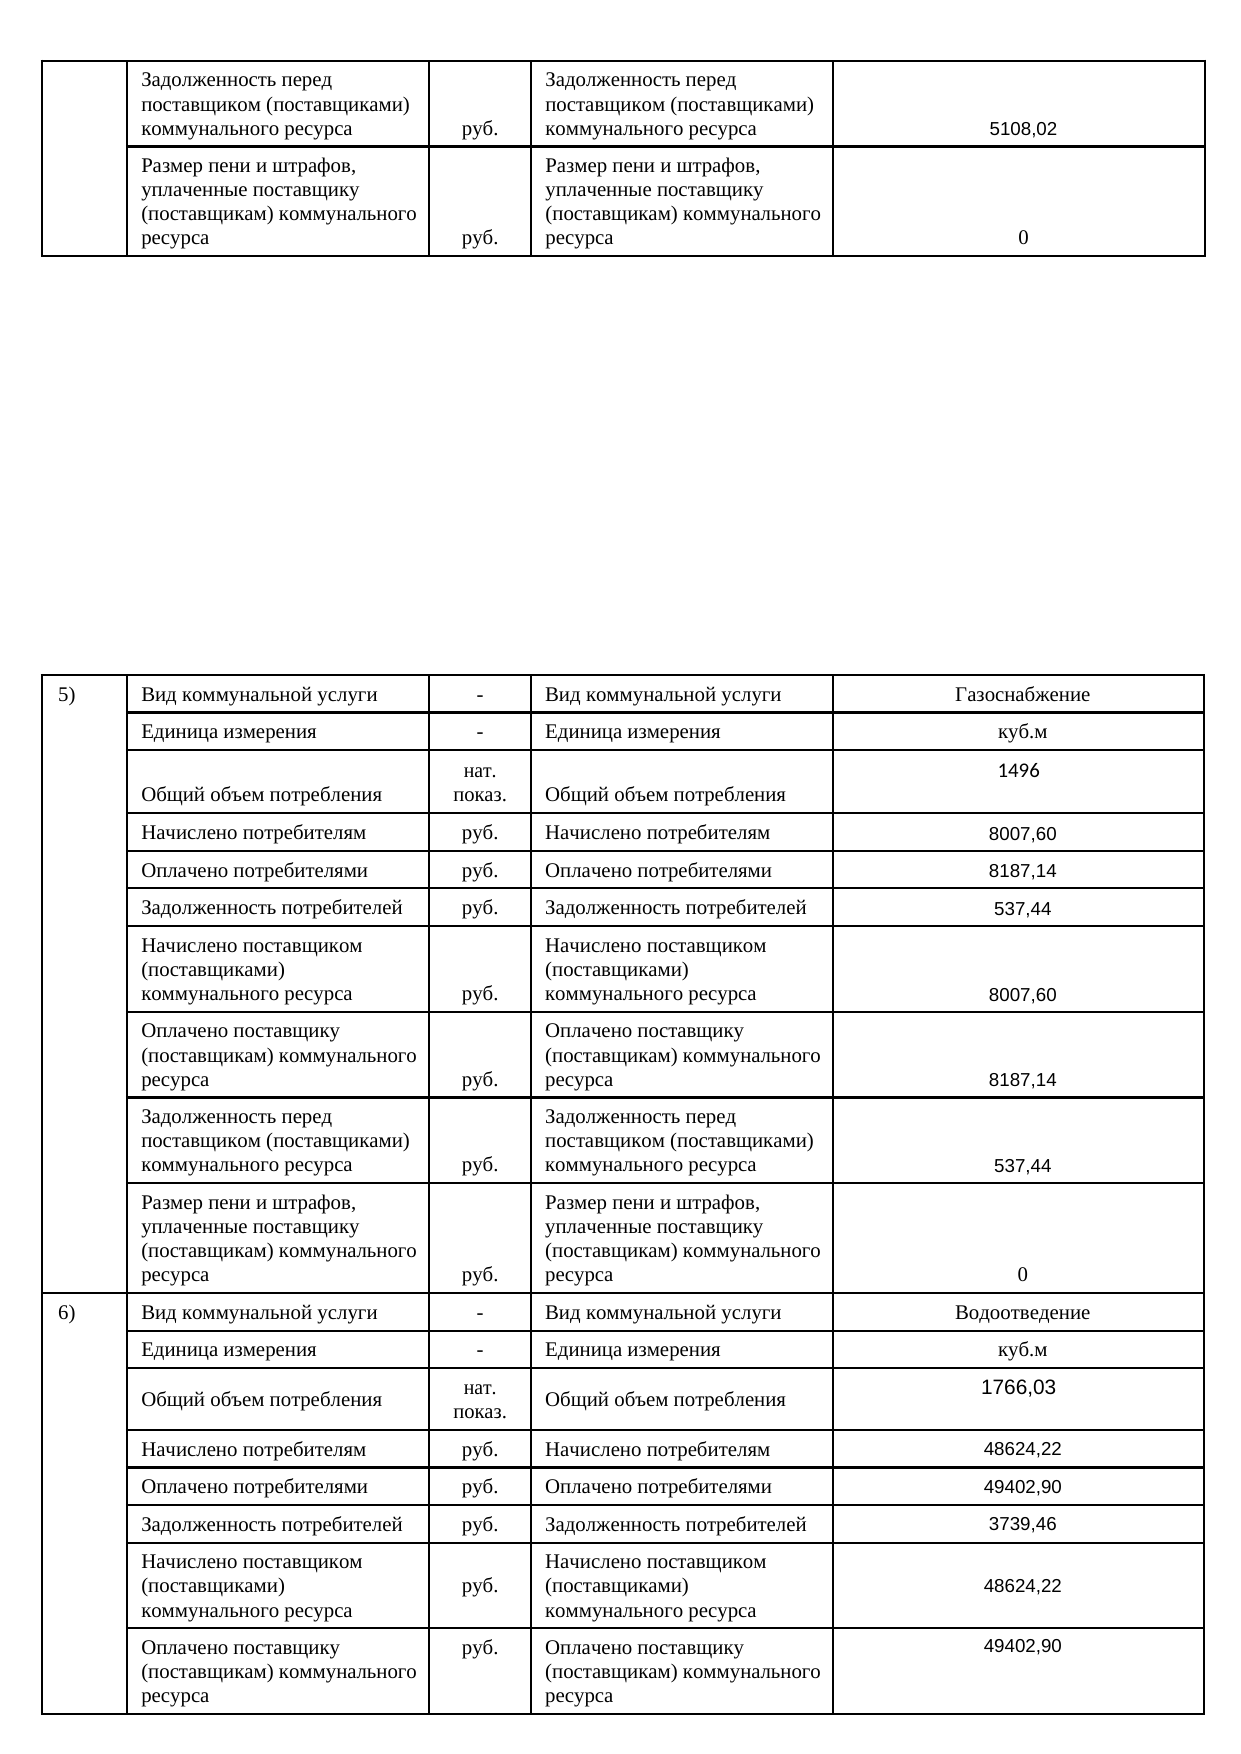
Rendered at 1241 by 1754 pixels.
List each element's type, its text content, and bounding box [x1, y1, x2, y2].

table_cell Задолженность перед поставщиком (поставщиками) коммунального ресурса [532, 62, 832, 145]
table_cell Начислено потребителям [532, 1431, 832, 1466]
table_cell Начислено поставщиком (поставщиками) коммунального ресурса [532, 1544, 832, 1627]
table_cell Начислено потребителям [532, 814, 832, 850]
table_cell 0 [834, 1184, 1203, 1292]
table_cell Задолженность потребителей [128, 1506, 428, 1542]
table_cell руб. [430, 1184, 530, 1292]
table_cell Размер пени и штрафов, уплаченные поставщику (поставщикам) коммунального ресурса [128, 148, 428, 255]
table_cell Размер пени и штрафов, уплаченные поставщику (поставщикам) коммунального ресурса [128, 1184, 428, 1292]
table_cell Общий объем потребления [128, 1369, 428, 1429]
table_cell 1766,03 [834, 1369, 1203, 1429]
table_cell 8187,14 [834, 852, 1203, 887]
table_cell Общий объем потребления [532, 1369, 832, 1429]
table_cell 8007,60 [834, 927, 1203, 1011]
table_cell 48624,22 [834, 1431, 1203, 1466]
table_cell руб. [430, 1629, 530, 1713]
table_cell Вид коммунальной услуги [128, 1294, 428, 1329]
table_cell руб. [430, 889, 530, 925]
table_cell Водоотведение [834, 1294, 1203, 1329]
table_header Вид коммунальной услуги [532, 676, 832, 711]
table_cell 1496 [834, 751, 1203, 812]
table_cell руб. [430, 1431, 530, 1466]
table_cell руб. [430, 814, 530, 850]
table_cell руб. [430, 927, 530, 1011]
table_cell нат. показ. [430, 751, 530, 812]
table_cell руб. [430, 1506, 530, 1542]
table_cell Задолженность потребителей [532, 1506, 832, 1542]
table_cell Вид коммунальной услуги [532, 1294, 832, 1329]
table_cell Оплачено поставщику (поставщикам) коммунального ресурса [128, 1629, 428, 1713]
table_header - [430, 676, 530, 711]
table_cell руб. [430, 1544, 530, 1627]
table_cell 5108,02 [834, 62, 1204, 145]
table_cell 3739,46 [834, 1506, 1203, 1542]
table_cell Единица измерения [128, 1332, 428, 1367]
table_cell 49402,90 [834, 1469, 1203, 1504]
table_cell руб. [430, 1013, 530, 1096]
table_cell 537,44 [834, 889, 1203, 925]
table_cell Задолженность перед поставщиком (поставщиками) коммунального ресурса [128, 1099, 428, 1182]
table_cell руб. [430, 1469, 530, 1504]
table_cell Оплачено поставщику (поставщикам) коммунального ресурса [532, 1013, 832, 1096]
table_cell Начислено потребителям [128, 1431, 428, 1466]
table_cell 48624,22 [834, 1544, 1203, 1627]
table_cell Задолженность перед поставщиком (поставщиками) коммунального ресурса [128, 62, 428, 145]
table_cell Оплачено потребителями [532, 852, 832, 887]
table_cell руб. [430, 148, 530, 255]
table_cell Единица измерения [128, 714, 428, 749]
table_header Вид коммунальной услуги [128, 676, 428, 711]
table_cell руб. [430, 62, 530, 145]
table_cell Оплачено поставщику (поставщикам) коммунального ресурса [532, 1629, 832, 1713]
table_cell Начислено поставщиком (поставщиками) коммунального ресурса [128, 927, 428, 1011]
table_cell руб. [430, 852, 530, 887]
table_cell 6) [43, 1294, 126, 1713]
table_cell Общий объем потребления [128, 751, 428, 812]
table_cell Задолженность потребителей [128, 889, 428, 925]
table_cell Оплачено поставщику (поставщикам) коммунального ресурса [128, 1013, 428, 1096]
table_cell Начислено поставщиком (поставщиками) коммунального ресурса [128, 1544, 428, 1627]
table_cell Размер пени и штрафов, уплаченные поставщику (поставщикам) коммунального ресурса [532, 1184, 832, 1292]
table_cell Начислено поставщиком (поставщиками) коммунального ресурса [532, 927, 832, 1011]
table_cell Задолженность перед поставщиком (поставщиками) коммунального ресурса [532, 1099, 832, 1182]
table_cell 8007,60 [834, 814, 1203, 850]
table_cell Оплачено потребителями [532, 1469, 832, 1504]
table_cell Общий объем потребления [532, 751, 832, 812]
table_cell Начислено потребителям [128, 814, 428, 850]
table_cell - [430, 1332, 530, 1367]
table_header Газоснабжение [834, 676, 1203, 711]
table_cell Единица измерения [532, 714, 832, 749]
table_cell Размер пени и штрафов, уплаченные поставщику (поставщикам) коммунального ресурса [532, 148, 832, 255]
table_cell Оплачено потребителями [128, 852, 428, 887]
table_cell - [430, 714, 530, 749]
table_cell 8187,14 [834, 1013, 1203, 1096]
table_cell нат. показ. [430, 1369, 530, 1429]
table_cell 0 [834, 148, 1204, 255]
table_cell Оплачено потребителями [128, 1469, 428, 1504]
table_cell куб.м [834, 714, 1203, 749]
table_cell Задолженность потребителей [532, 889, 832, 925]
table_cell - [430, 1294, 530, 1329]
table_cell 49402,90 [834, 1629, 1203, 1713]
table_header 5) [43, 676, 126, 1292]
table_cell руб. [430, 1099, 530, 1182]
table_cell Единица измерения [532, 1332, 832, 1367]
table_cell куб.м [834, 1332, 1203, 1367]
table_cell 537,44 [834, 1099, 1203, 1182]
